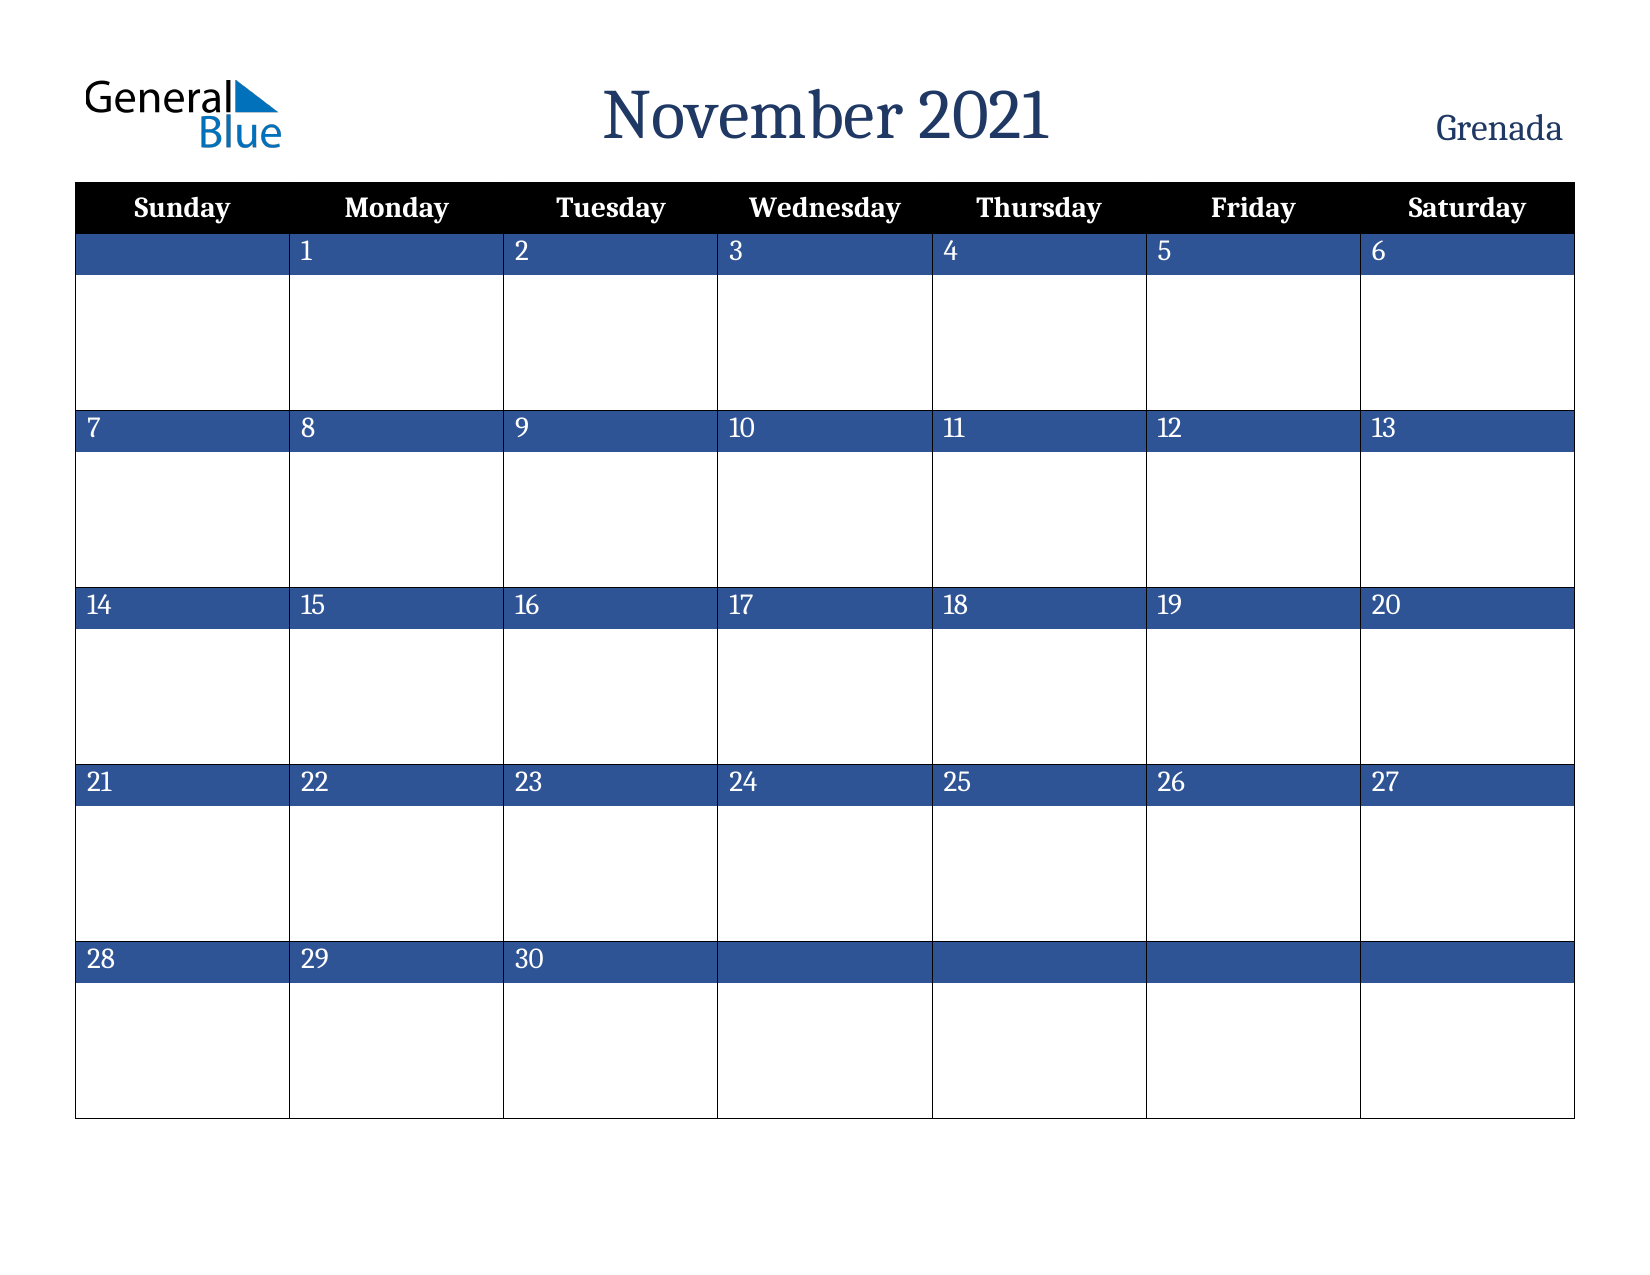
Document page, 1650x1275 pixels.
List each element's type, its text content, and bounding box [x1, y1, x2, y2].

table_cell 23 [504, 765, 717, 806]
table_cell 12 [1147, 411, 1360, 452]
table_cell Friday [1147, 183, 1360, 233]
table_cell [76, 234, 289, 275]
table_cell [76, 275, 289, 410]
table_cell [504, 983, 717, 1118]
table_cell 5 [1147, 234, 1360, 275]
table_cell 15 [290, 588, 503, 629]
table_cell [504, 806, 717, 941]
table_cell [1361, 452, 1574, 587]
table_cell [718, 275, 932, 410]
table_cell [76, 806, 289, 941]
table_cell 30 [504, 942, 717, 983]
table_cell [1361, 942, 1574, 983]
table_header Grenada [1146, 75, 1574, 182]
table_cell Thursday [933, 183, 1146, 233]
table_cell 7 [76, 411, 289, 452]
table_cell 21 [76, 765, 289, 806]
picture [86, 80, 281, 148]
table_cell [1147, 275, 1360, 410]
table_cell [290, 275, 503, 410]
table_cell [1147, 629, 1360, 764]
table_cell 14 [76, 588, 289, 629]
table_cell 10 [718, 411, 932, 452]
table_cell Sunday [76, 183, 289, 233]
table_cell [933, 983, 1146, 1118]
table_cell 8 [290, 411, 503, 452]
table_cell 16 [504, 588, 717, 629]
table_cell [718, 942, 932, 983]
table_cell 4 [933, 234, 1146, 275]
table_cell [1147, 452, 1360, 587]
table_cell [1361, 983, 1574, 1118]
table_header [76, 75, 503, 182]
table_cell 26 [1147, 765, 1360, 806]
table_cell [76, 452, 289, 587]
table_cell 28 [76, 942, 289, 983]
table_cell [290, 806, 503, 941]
table_cell [1361, 806, 1574, 941]
table_cell 24 [718, 765, 932, 806]
table_cell [718, 983, 932, 1118]
table_cell Wednesday [718, 183, 932, 233]
table_cell 6 [1361, 234, 1574, 275]
table_cell 2 [504, 234, 717, 275]
table_cell 13 [1361, 411, 1574, 452]
table_cell Saturday [1361, 183, 1574, 233]
table_cell [290, 629, 503, 764]
table_cell 9 [504, 411, 717, 452]
table_cell [504, 629, 717, 764]
table_cell [504, 452, 717, 587]
table_cell [1147, 806, 1360, 941]
table_cell [290, 983, 503, 1118]
table_cell 27 [1361, 765, 1574, 806]
table_cell [933, 942, 1146, 983]
table_cell 18 [933, 588, 1146, 629]
table_cell [718, 629, 932, 764]
table_cell [76, 983, 289, 1118]
table_cell [933, 806, 1146, 941]
table_cell [504, 275, 717, 410]
table_cell 3 [718, 234, 932, 275]
table_cell Tuesday [504, 183, 717, 233]
table_cell [718, 452, 932, 587]
table_cell [1361, 275, 1574, 410]
table_cell 22 [290, 765, 503, 806]
table_cell [718, 806, 932, 941]
table_cell 25 [933, 765, 1146, 806]
table_header November 2021 [504, 75, 1146, 182]
table_cell [933, 629, 1146, 764]
table_cell 19 [1147, 588, 1360, 629]
table_cell 20 [1361, 588, 1574, 629]
table_cell 17 [718, 588, 932, 629]
table_cell [1147, 983, 1360, 1118]
table_cell 1 [290, 234, 503, 275]
table_cell Monday [290, 183, 503, 233]
table_cell [933, 275, 1146, 410]
table_cell [1147, 942, 1360, 983]
table_cell [933, 452, 1146, 587]
table_cell [76, 629, 289, 764]
table_cell [290, 452, 503, 587]
table_cell [1361, 629, 1574, 764]
table_cell 11 [933, 411, 1146, 452]
table_cell 29 [290, 942, 503, 983]
